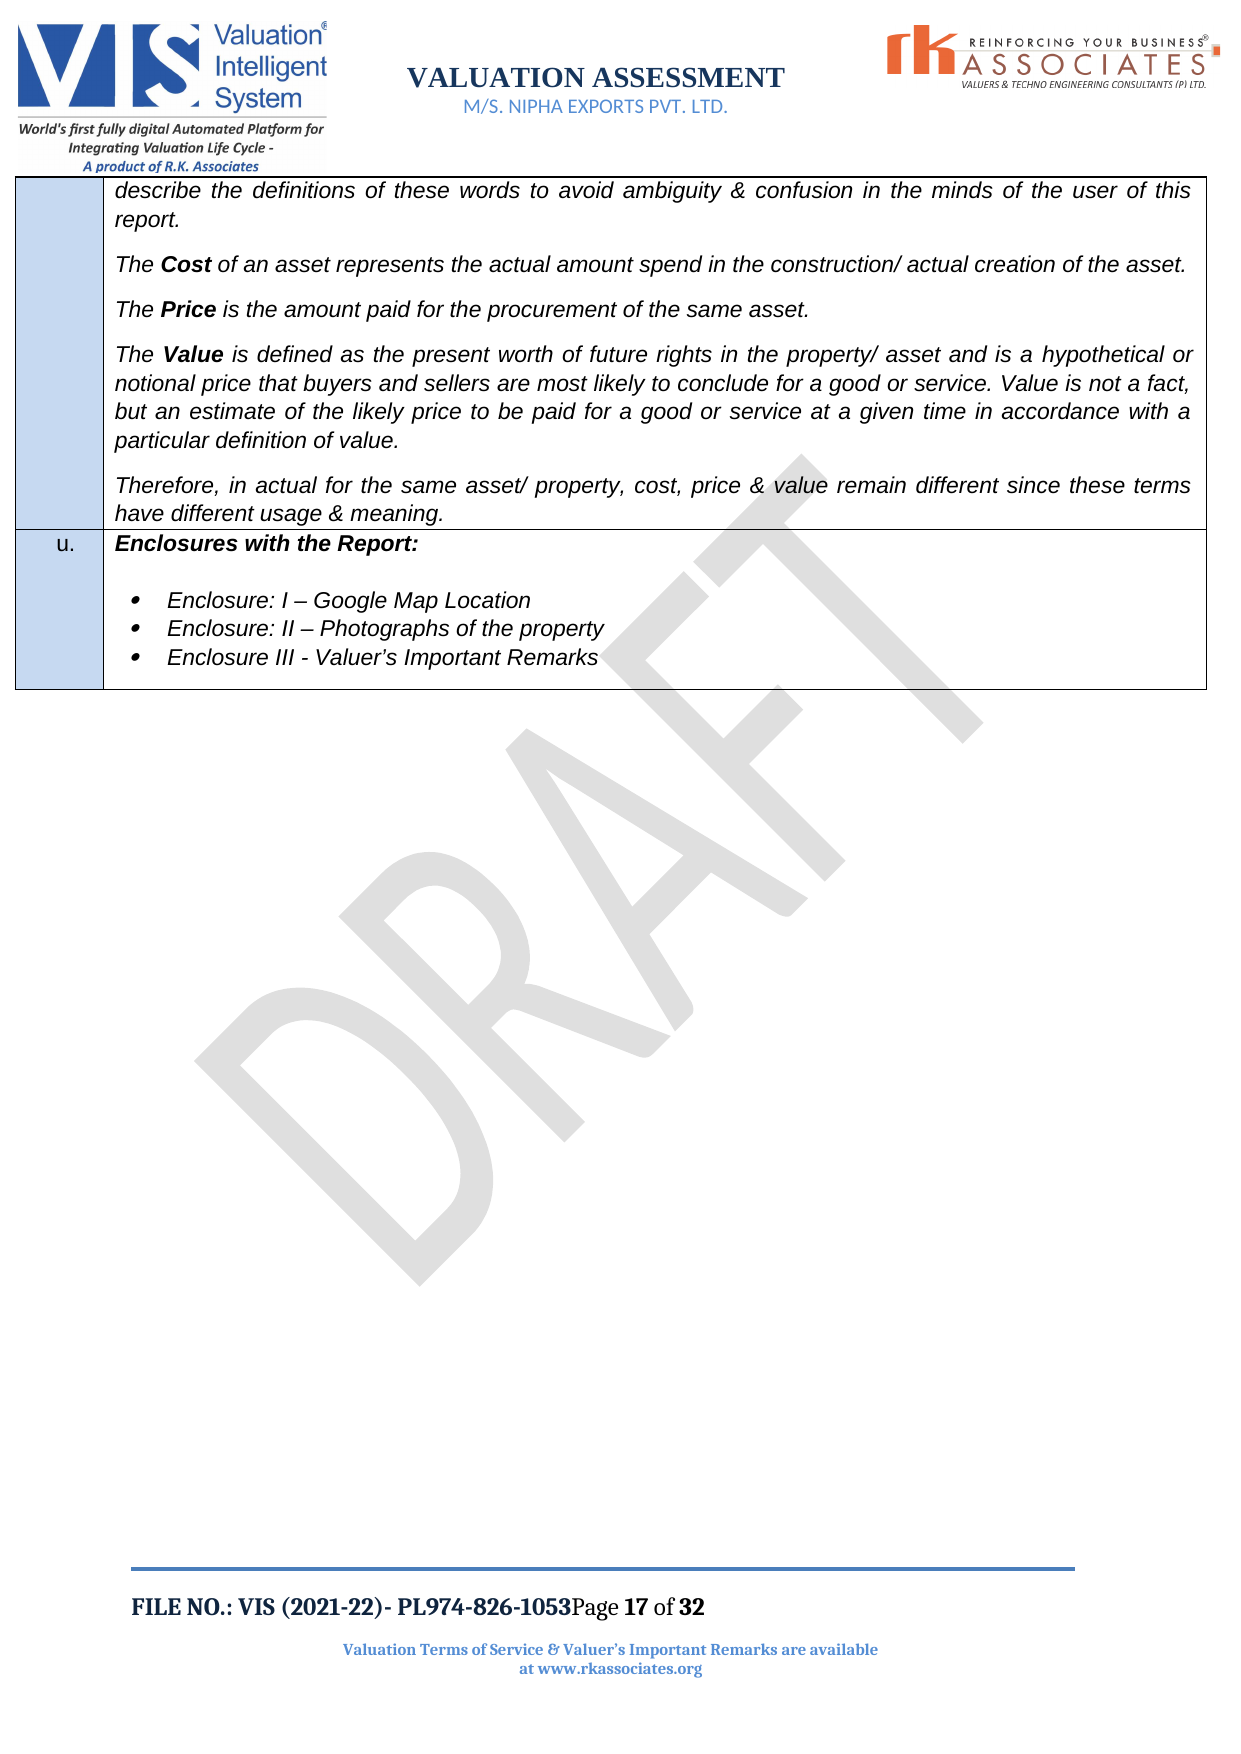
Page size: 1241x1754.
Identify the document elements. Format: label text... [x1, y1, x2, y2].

picture [885, 25, 1220, 88]
table_cell [16, 530, 103, 689]
table_cell Enclosures with the Report: Enclosure: I – Google Map Location Enclosure: II – Photographs of the property Enclosure III - Valuer’s Important Remarks [104, 530, 1206, 689]
picture [17, 21, 327, 172]
